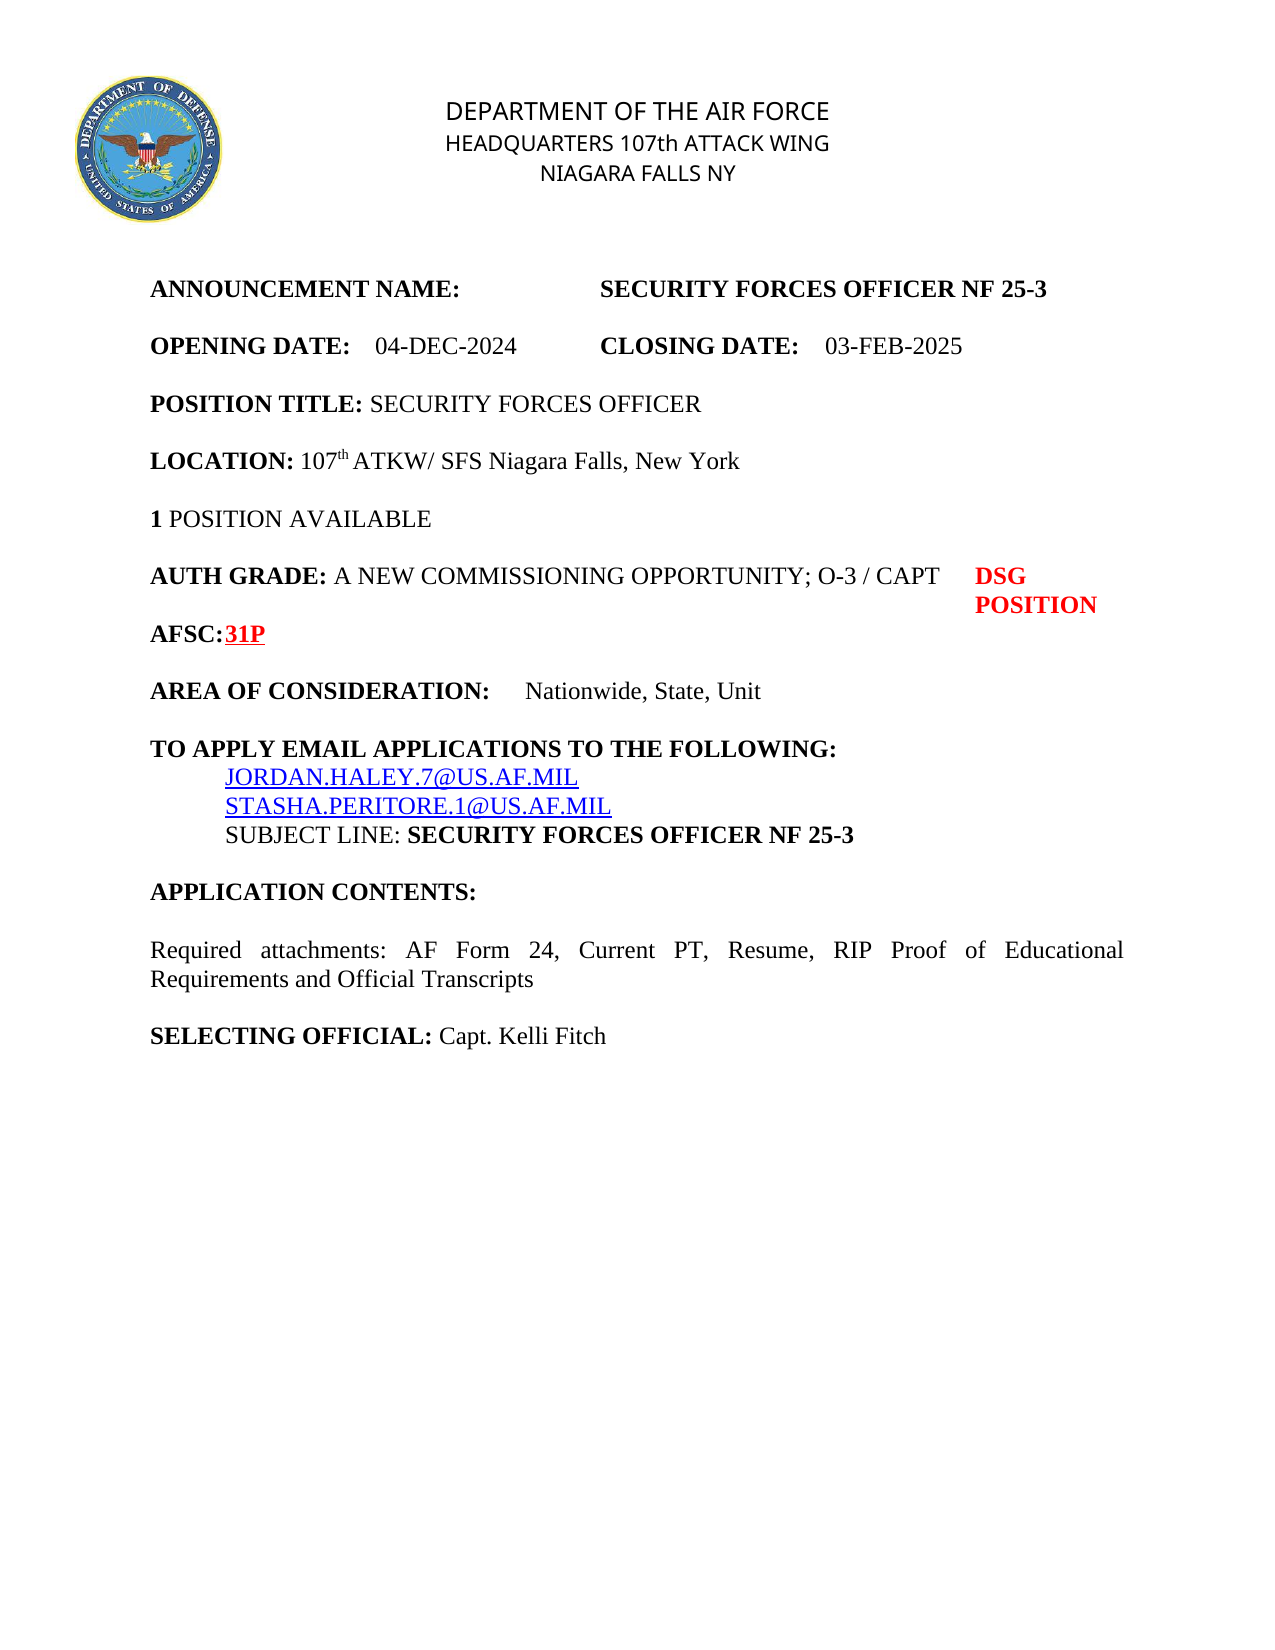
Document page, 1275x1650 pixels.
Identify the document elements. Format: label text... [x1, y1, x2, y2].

text NIAGARA FALLS NY [224, 158, 1125, 187]
text AUTH GRADE: A NEW COMMISSIONING OPPORTUNITY; O-3 / CAPT DSG POSITION [150, 561, 1125, 619]
text HEADQUARTERS 107th ATTACK WING [224, 128, 1125, 158]
text LOCATION: 107th ATKW/ SFS Niagara Falls, New York [150, 446, 1125, 475]
text POSITION TITLE: SECURITY FORCES OFFICER [150, 389, 1125, 417]
text Required attachments: AF Form 24, Current PT, Resume, RIP Proof of Educational Requirements and Official Transcripts [150, 935, 1125, 992]
text STASHA.PERITORE.1@US.AF.MIL [150, 791, 1125, 820]
text ANNOUNCEMENT NAME: SECURITY FORCES OFFICER NF 25-3 [150, 274, 1125, 302]
text OPENING DATE: 04-DEC-2024 CLOSING DATE: 03-FEB-2025 [150, 331, 1125, 360]
text APPLICATION CONTENTS: [150, 877, 1125, 906]
text SUBJECT LINE: SECURITY FORCES OFFICER NF 25-3 [150, 820, 1125, 849]
text JORDAN.HALEY.7@US.AF.MIL [150, 762, 1125, 791]
text AFSC: 31P [150, 619, 1125, 647]
text TO APPLY EMAIL APPLICATIONS TO THE FOLLOWING: [150, 734, 1125, 762]
text SELECTING OFFICIAL: Capt. Kelli Fitch [150, 1021, 1125, 1050]
text DEPARTMENT OF THE AIR FORCE [224, 94, 1125, 128]
text 1 POSITION AVAILABLE [150, 504, 1125, 532]
picture [75, 75, 224, 225]
text AREA OF CONSIDERATION: Nationwide, State, Unit [150, 676, 1125, 705]
